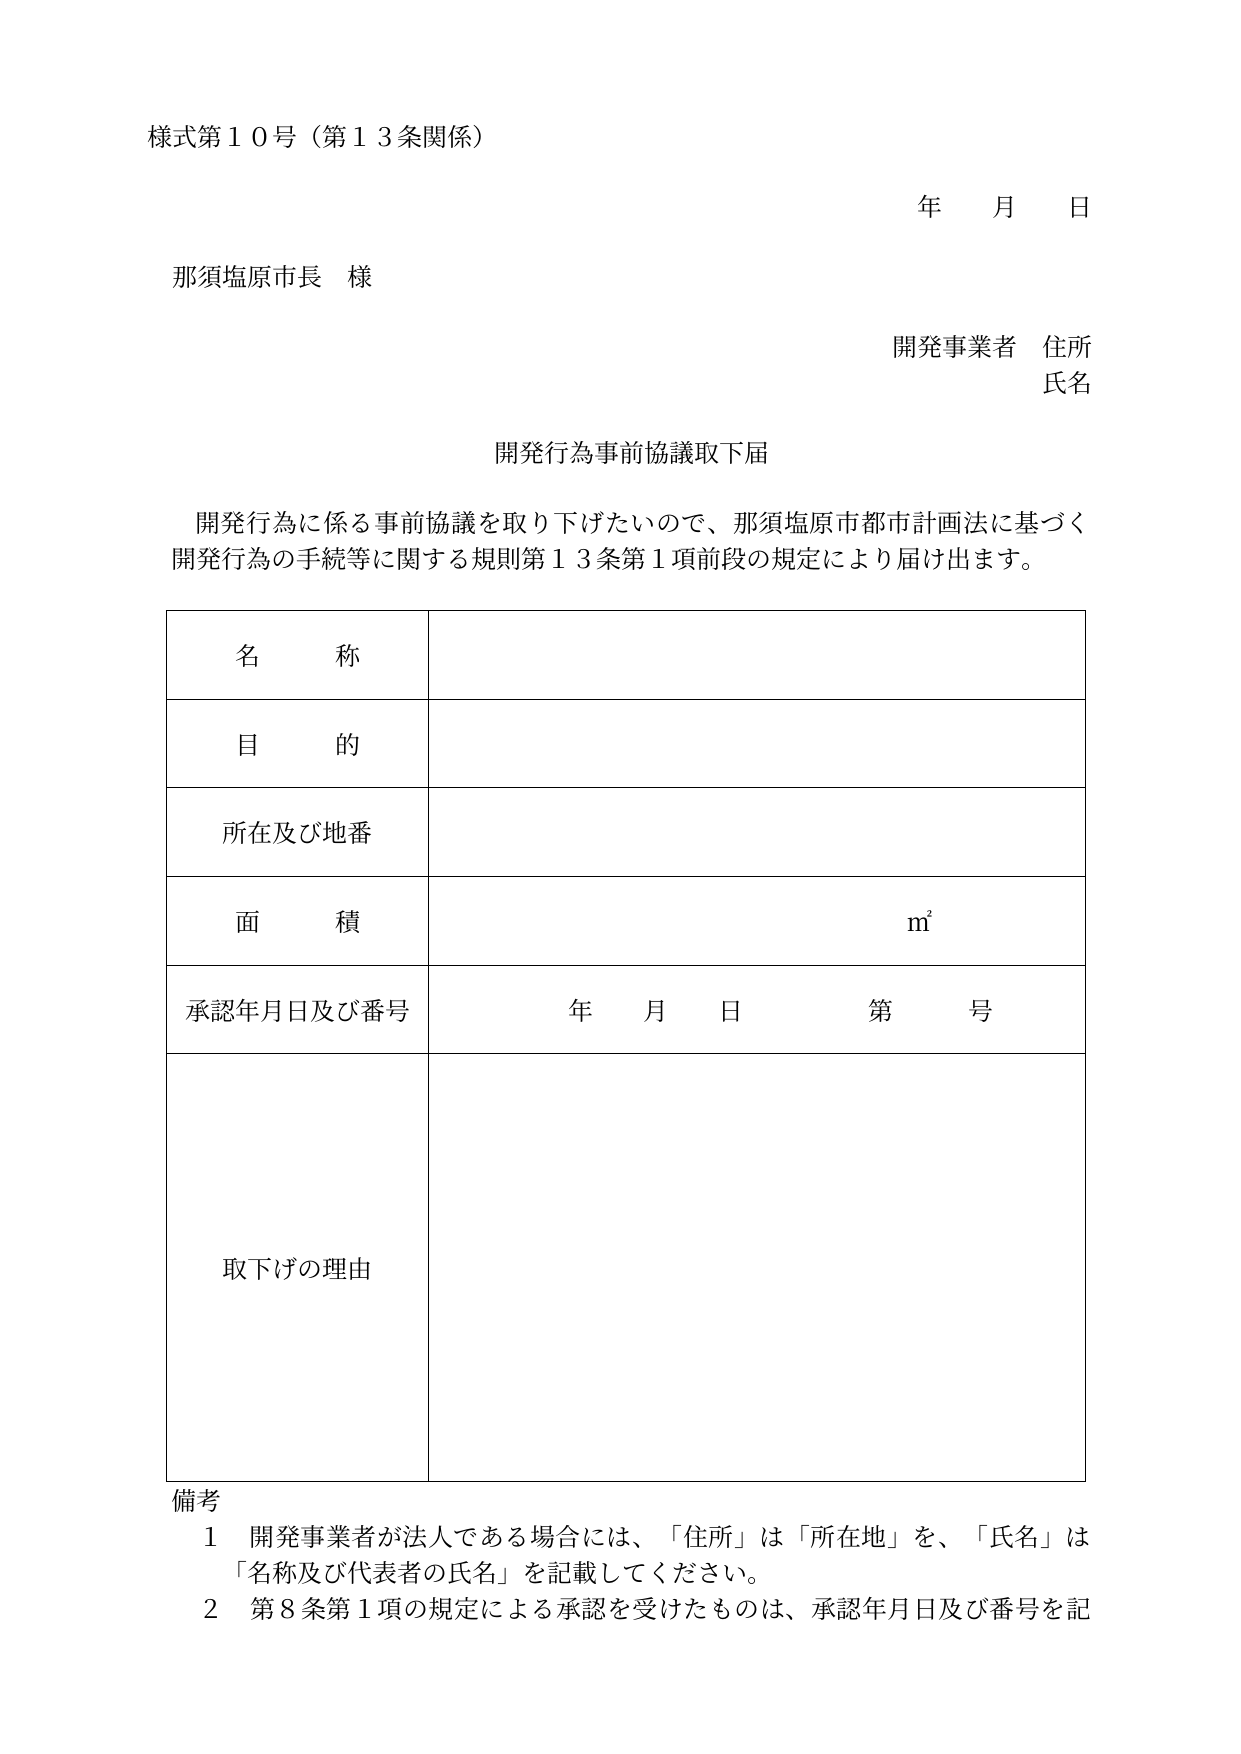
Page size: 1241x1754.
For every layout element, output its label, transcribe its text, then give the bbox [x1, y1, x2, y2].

text 氏名 [148, 364, 1092, 400]
table_cell 承認年月日及び番号 [167, 966, 428, 1053]
table_cell 面 積 [167, 877, 428, 964]
text 備考 [171, 1482, 1092, 1518]
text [148, 1589, 1092, 1625]
table_cell ㎡ [429, 877, 1085, 964]
table_header [429, 611, 1085, 699]
table_cell [429, 1054, 1085, 1481]
text 開発行為に係る事前協議を取り下げたいので、那須塩原市都市計画法に基づく開発行為の手続等に関する規則第１３条第１項前段の規定により届け出ます。 [171, 504, 1092, 576]
text 様式第１０号（第１３条関係） [148, 118, 1092, 154]
table_cell 年 月 日 第 号 [429, 966, 1085, 1053]
table_header 名 称 [167, 611, 428, 699]
table_cell [429, 788, 1085, 876]
text 那須塩原市長 様 [148, 258, 1092, 294]
text 年 月 日 [148, 188, 1092, 224]
text 開発行為事前協議取下届 [148, 434, 1092, 470]
text １ 開発事業者が法人である場合には、「住所」は「所在地」を、「氏名」は「名称及び代表者の氏名」を記載してください。 [148, 1518, 1092, 1589]
table_cell 所在及び地番 [167, 788, 428, 876]
table_cell [429, 700, 1085, 787]
text 開発事業者 住所 [148, 328, 1092, 364]
table_cell 目 的 [167, 700, 428, 787]
table_cell 取下げの理由 [167, 1054, 428, 1481]
